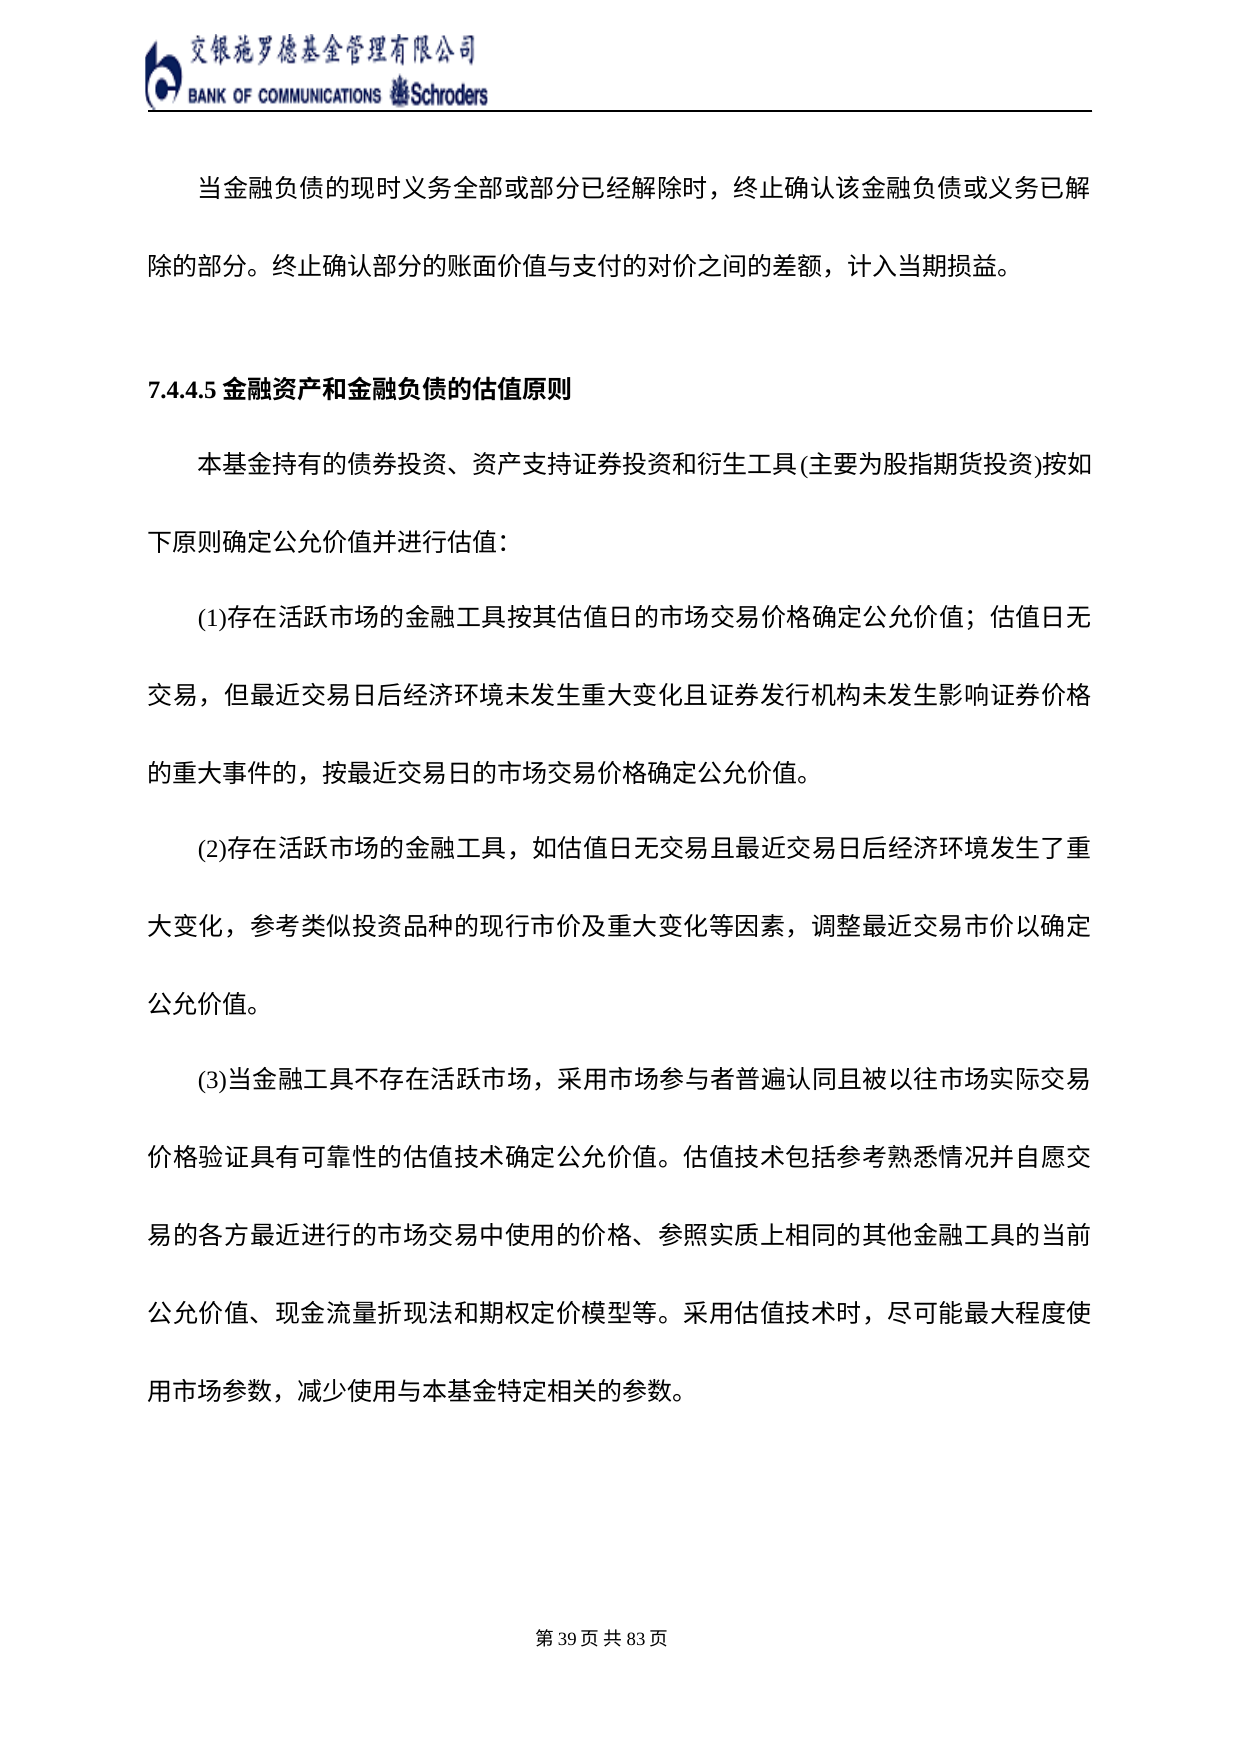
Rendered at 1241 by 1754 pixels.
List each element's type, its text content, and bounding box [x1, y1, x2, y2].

text (3)当金融工具不存在活跃市场，采用市场参与者普遍认同且被以往市场实际交易价格验证具有可靠性的估值技术确定公允价值。估值技术包括参考熟悉情况并自愿交易的各方最近进行的市场交易中使用的价格、参照实质上相同的其他金融工具的当前公允价值、现金流量折现法和期权定价模型等。采用估值技术时，尽可能最大程度使用市场参数，减少使用与本基金特定相关的参数。 [148, 1045, 1092, 1422]
subtitle 7.4.4.5 金融资产和金融负债的估值原则 [148, 355, 1092, 420]
text 当金融负债的现时义务全部或部分已经解除时，终止确认该金融负债或义务已解除的部分。终止确认部分的账面价值与支付的对价之间的差额，计入当期损益。 [148, 154, 1092, 297]
text 本基金持有的债券投资、资产支持证券投资和衍生工具(主要为股指期货投资)按如下原则确定公允价值并进行估值： [148, 430, 1092, 573]
picture [145, 34, 488, 110]
text (2)存在活跃市场的金融工具，如估值日无交易且最近交易日后经济环境发生了重大变化，参考类似投资品种的现行市价及重大变化等因素，调整最近交易市价以确定公允价值。 [148, 814, 1092, 1035]
text (1)存在活跃市场的金融工具按其估值日的市场交易价格确定公允价值；估值日无交易，但最近交易日后经济环境未发生重大变化且证券发行机构未发生影响证券价格的重大事件的，按最近交易日的市场交易价格确定公允价值。 [148, 583, 1092, 804]
